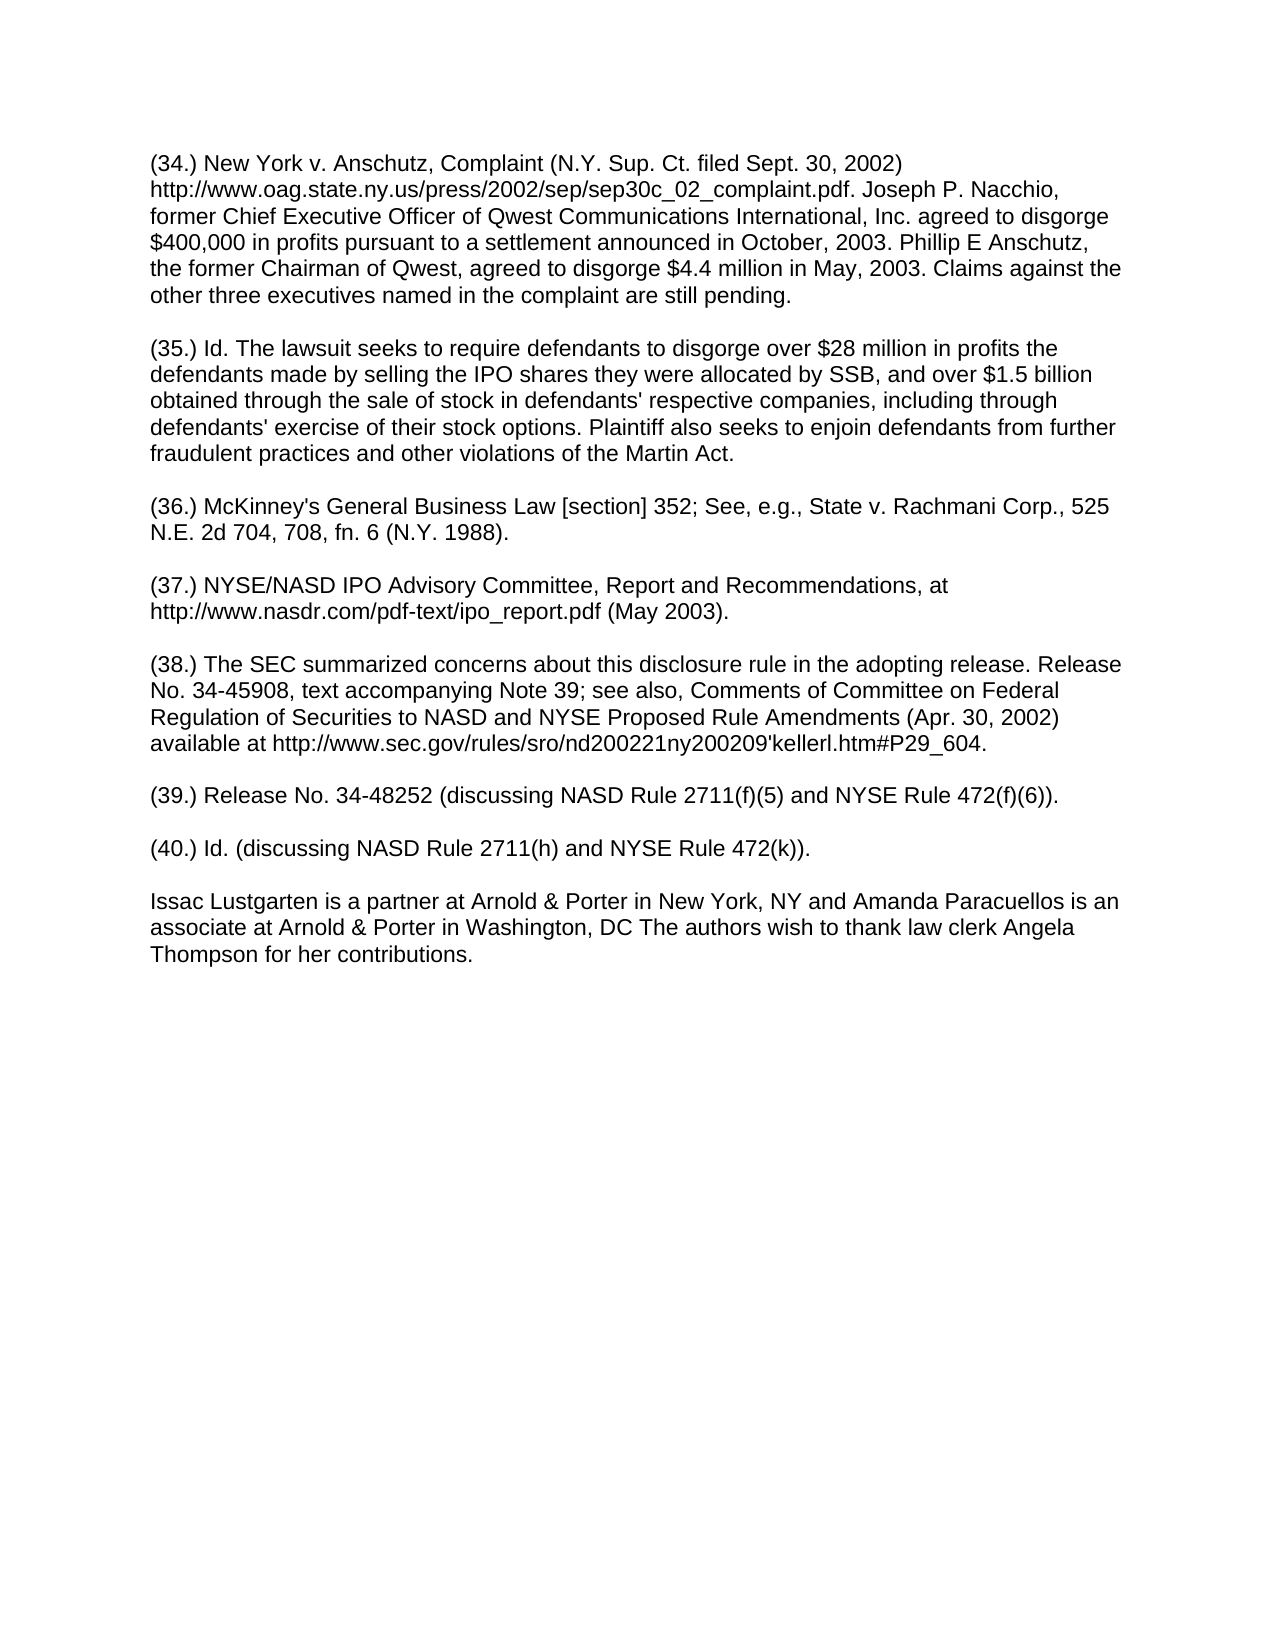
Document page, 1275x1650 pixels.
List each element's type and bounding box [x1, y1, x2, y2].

table_cell [150, 150, 1125, 967]
